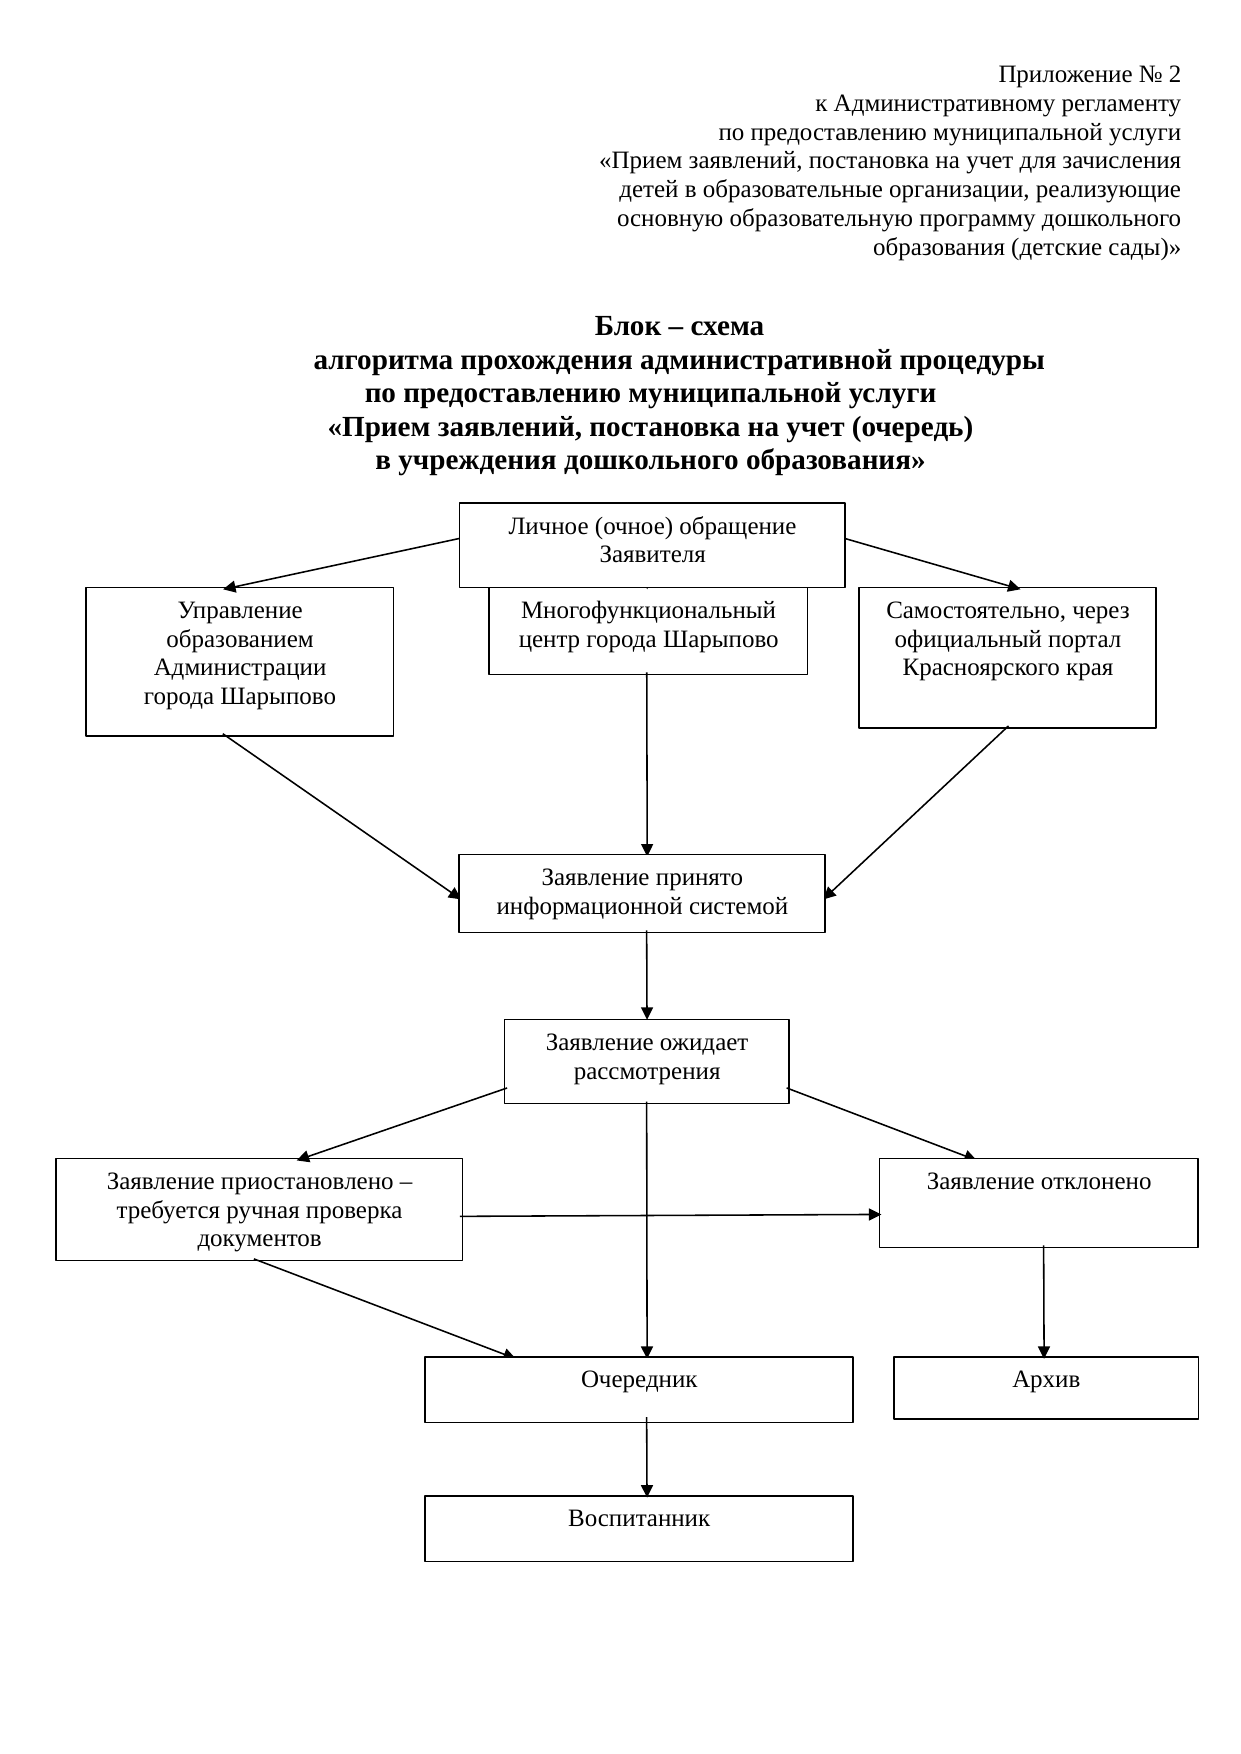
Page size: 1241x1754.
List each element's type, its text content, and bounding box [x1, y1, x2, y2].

text Блок – схема [118, 308, 1181, 342]
text алгоритма прохождения административной процедуры [118, 342, 1181, 375]
text Приложение № 2 [118, 59, 1181, 88]
text основную образовательную программу дошкольного [118, 203, 1181, 232]
text «Прием заявлений, постановка на учет (очередь) [120, 409, 1181, 442]
text по предоставлению муниципальной услуги [118, 117, 1181, 145]
text по предоставлению муниципальной услуги [120, 375, 1181, 409]
text «Прием заявлений, постановка на учет для зачисления [118, 145, 1181, 174]
text к Административному регламенту [118, 88, 1181, 117]
text в учреждения дошкольного образования» [120, 442, 1181, 476]
title образования (детские сады)» [118, 232, 1181, 260]
text детей в образовательные организации, реализующие [118, 174, 1181, 203]
